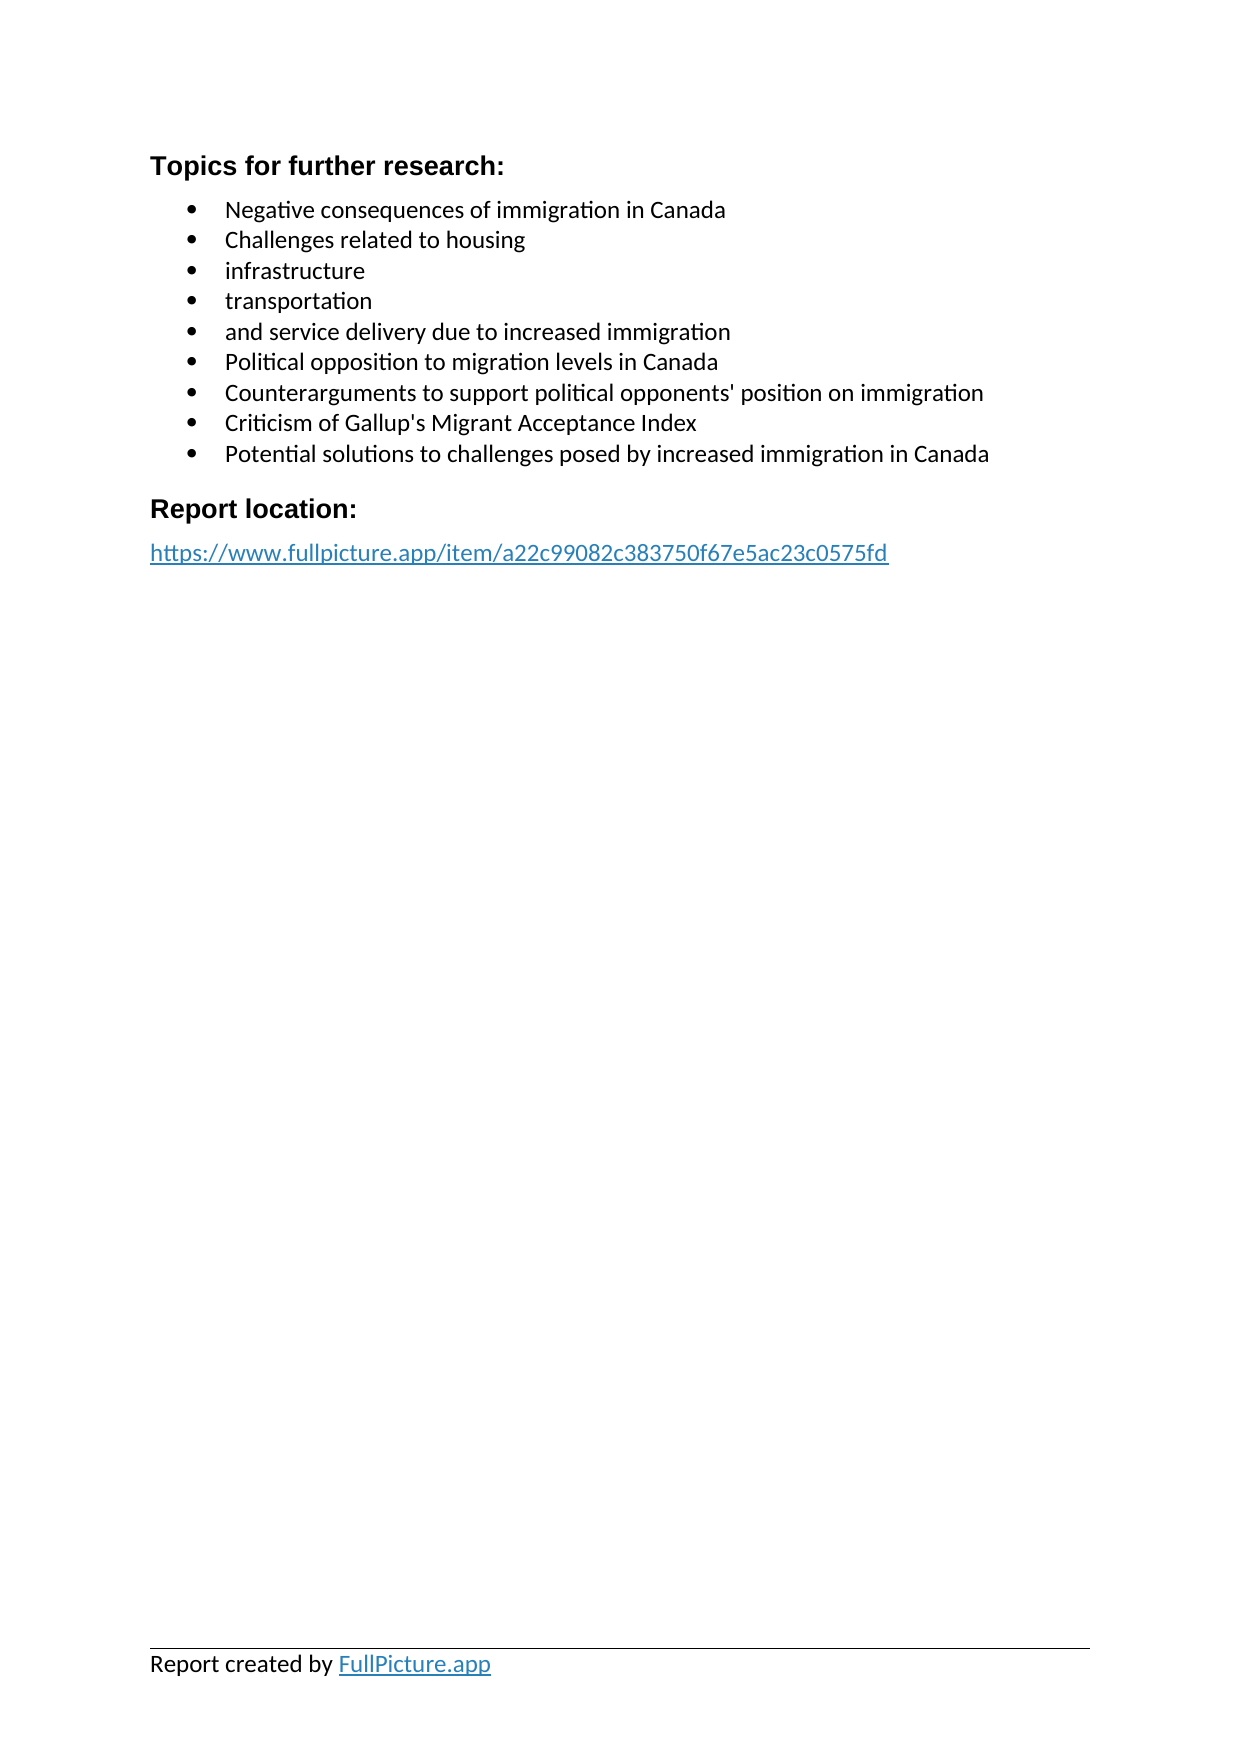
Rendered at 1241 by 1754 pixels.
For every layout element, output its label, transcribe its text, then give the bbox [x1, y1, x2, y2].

subtitle Report location: [150, 493, 1090, 525]
subtitle Topics for further research: [150, 150, 1090, 181]
list infrastructure [187, 255, 1090, 285]
list Criticism of Gallup's Migrant Acceptance Index [187, 407, 1090, 438]
list Political opposition to migration levels in Canada [187, 346, 1090, 377]
text https://www.fullpicture.app/item/a22c99082c383750f67e5ac23c0575fd [150, 537, 1090, 568]
list Challenges related to housing [187, 224, 1090, 255]
list Negative consequences of immigration in Canada [187, 194, 1090, 224]
list transportation [187, 285, 1090, 316]
list Potential solutions to challenges posed by increased immigration in Canada [187, 438, 1090, 468]
list and service delivery due to increased immigration [187, 316, 1090, 346]
list Counterarguments to support political opponents' position on immigration [187, 377, 1090, 407]
